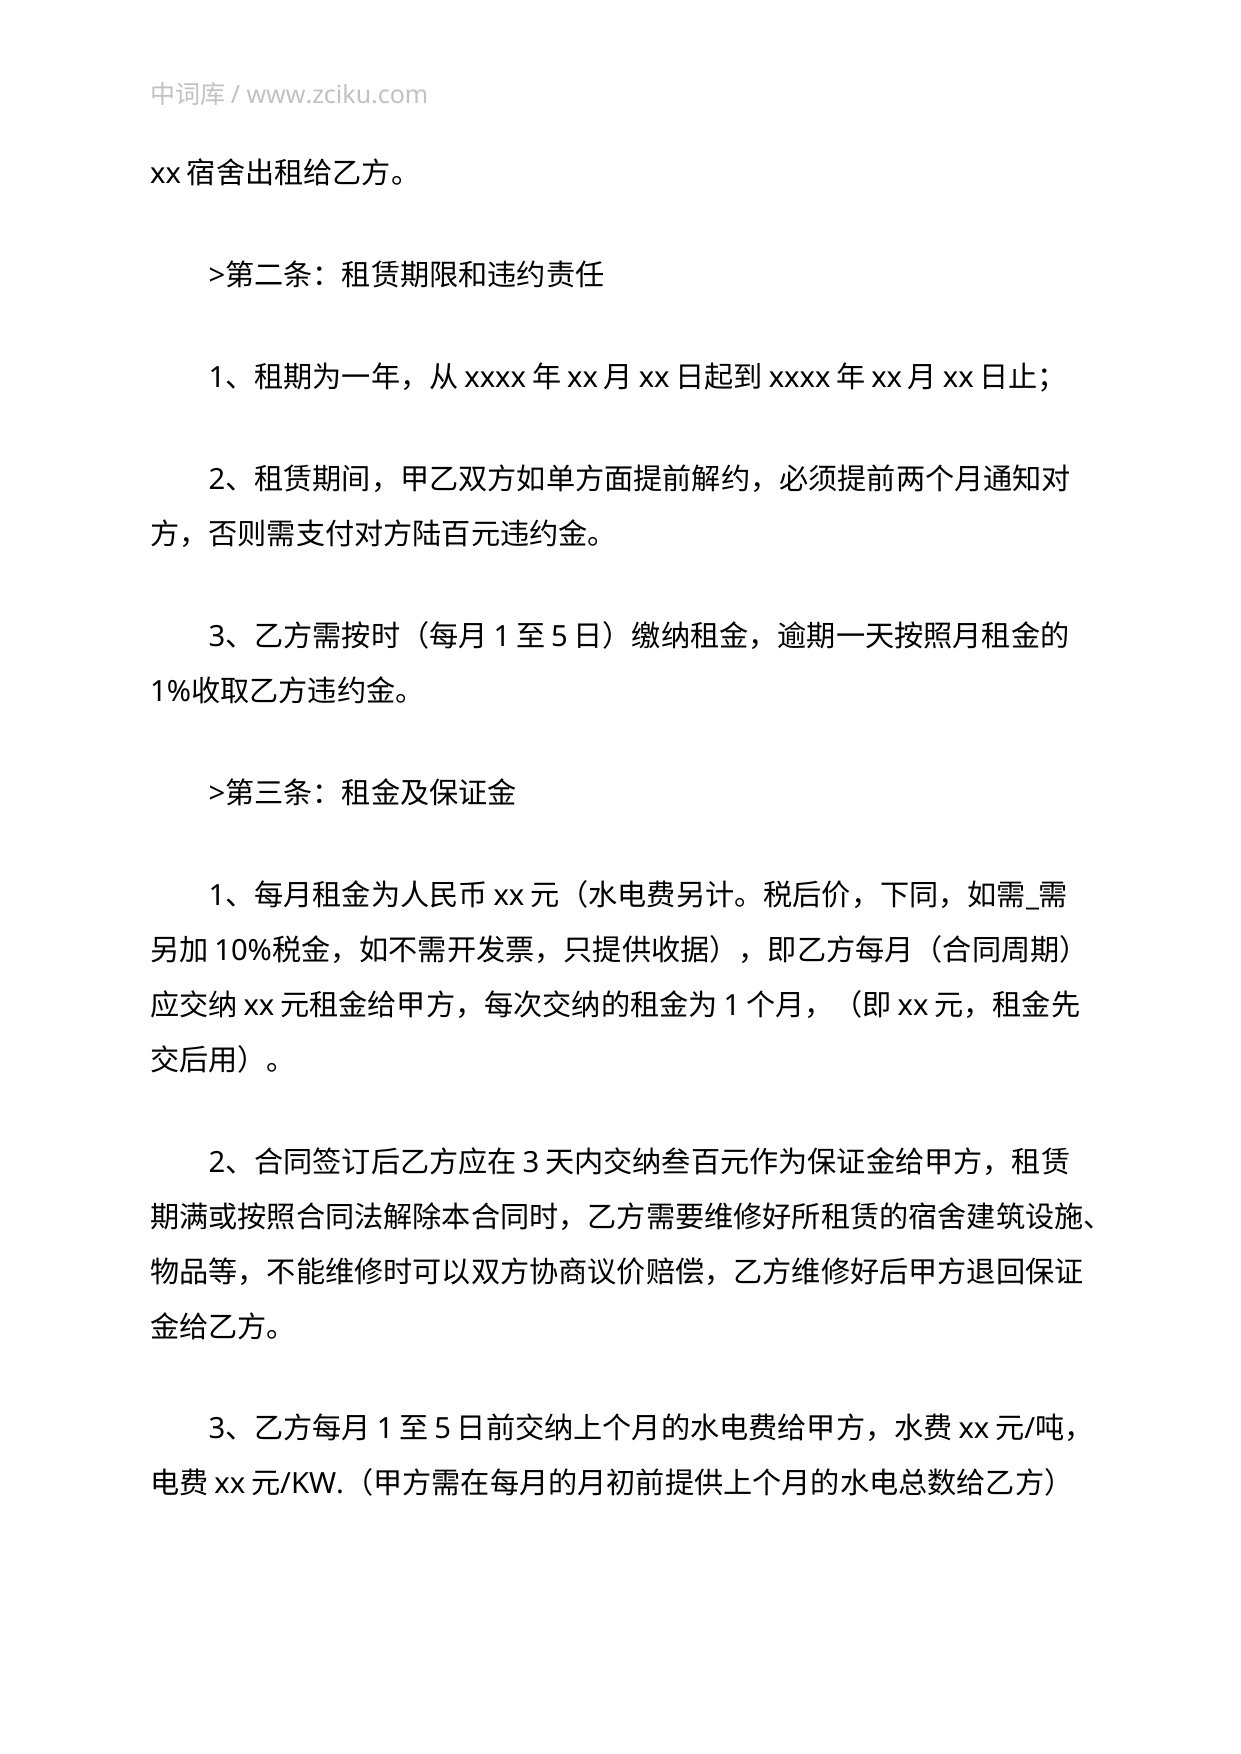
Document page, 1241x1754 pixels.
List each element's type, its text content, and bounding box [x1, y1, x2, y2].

text 2、租赁期间，甲乙双方如单方面提前解约，必须提前两个月通知对方，否则需支付对方陆百元违约金。 [150, 456, 1090, 553]
text 2、合同签订后乙方应在3天内交纳叁百元作为保证金给甲方，租赁期满或按照合同法解除本合同时，乙方需要维修好所租赁的宿舍建筑设施、物品等，不能维修时可以双方协商议价赔偿，乙方维修好后甲方退回保证金给乙方。 [150, 1138, 1090, 1346]
text >第三条：租金及保证金 [150, 770, 1090, 812]
text 3、乙方每月1至5日前交纳上个月的水电费给甲方，水费xx元/吨，电费xx元/KW.（甲方需在每月的月初前提供上个月的水电总数给乙方） [150, 1405, 1090, 1502]
text 1、租期为一年，从xxxx年xx月xx日起到xxxx年xx月xx日止； [150, 354, 1090, 396]
text 3、乙方需按时（每月1至5日）缴纳租金，逾期一天按照月租金的1%收取乙方违约金。 [150, 613, 1090, 710]
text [150, 150, 1090, 192]
text 1、每月租金为人民币xx元（水电费另计。税后价，下同，如需_需另加10%税金，如不需开发票，只提供收据），即乙方每月（合同周期）应交纳xx元租金给甲方，每次交纳的租金为1个月，（即xx元，租金先交后用）。 [150, 872, 1090, 1079]
text >第二条：租赁期限和违约责任 [150, 252, 1090, 294]
